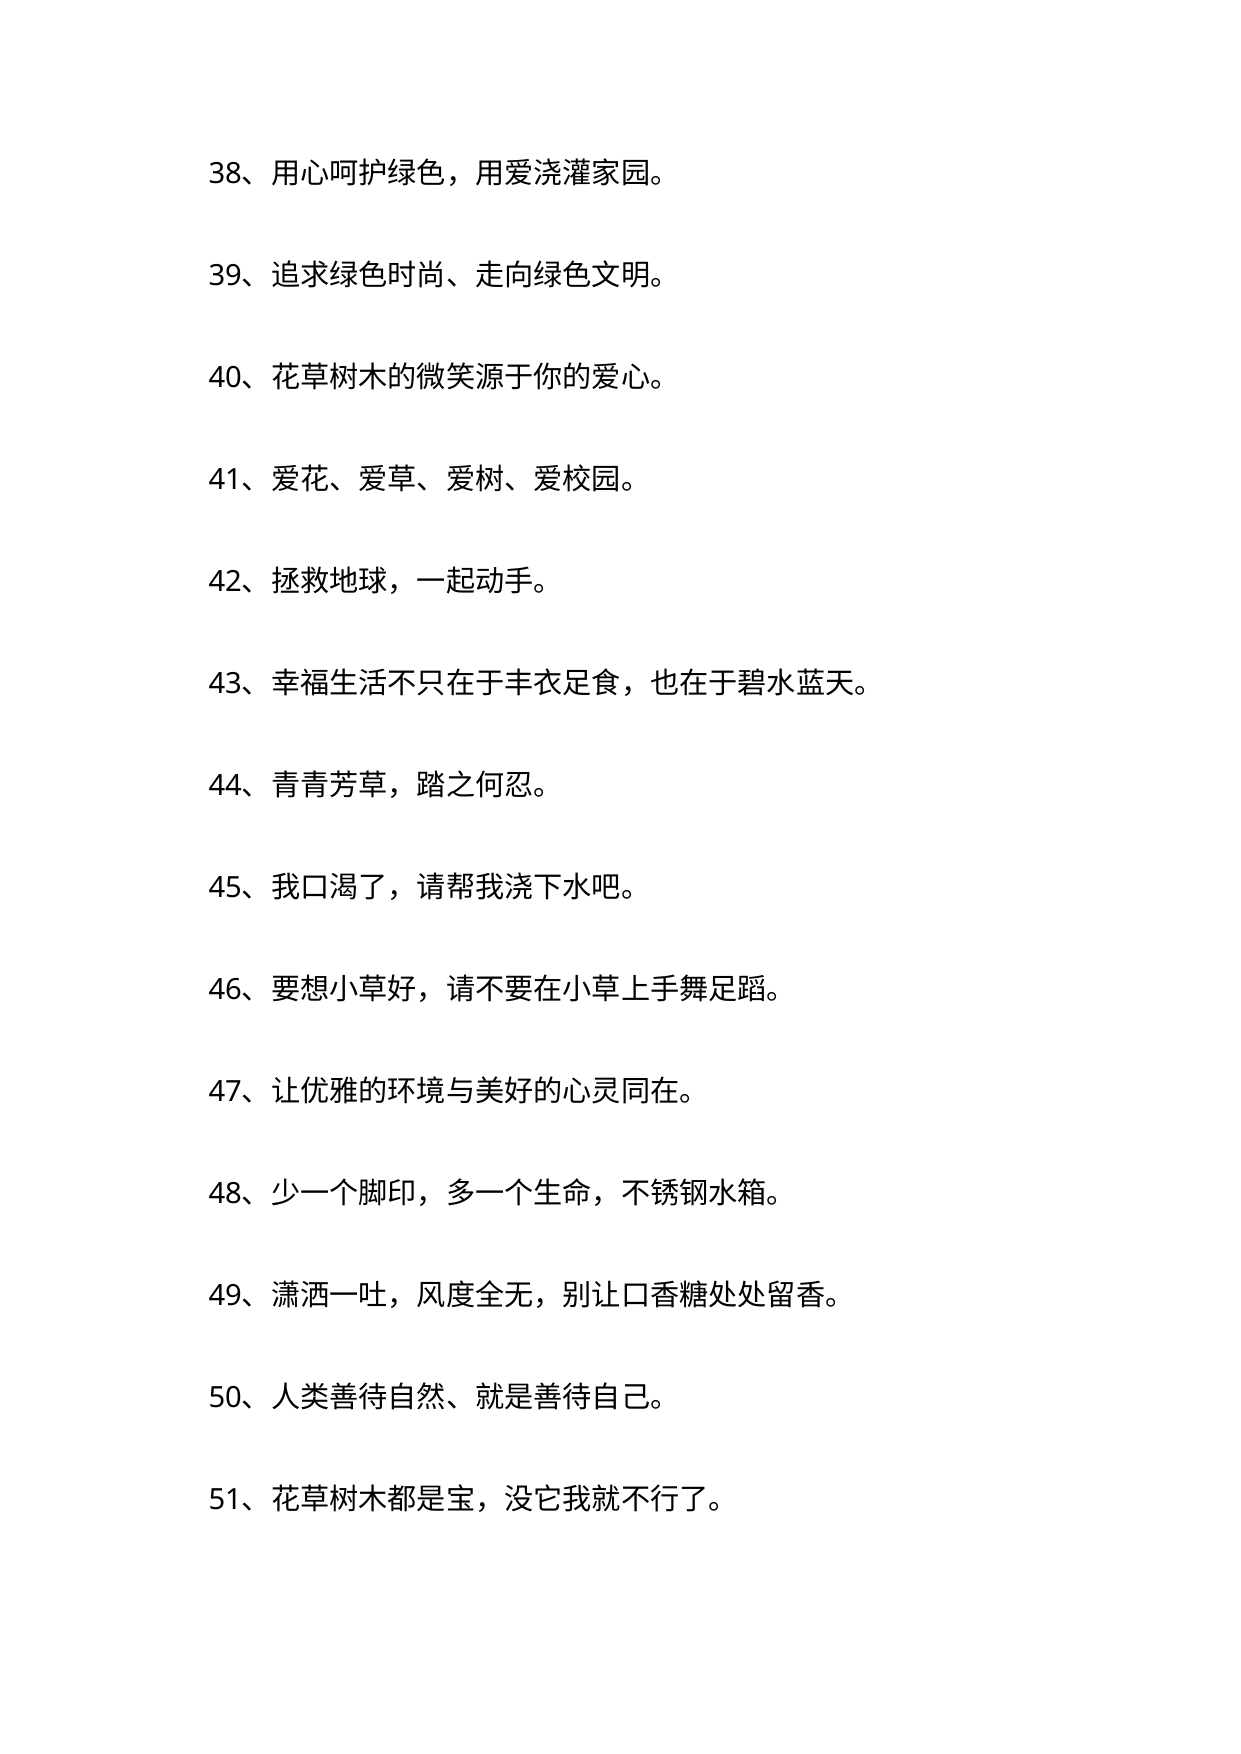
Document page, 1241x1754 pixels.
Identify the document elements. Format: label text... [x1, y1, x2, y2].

text 45、我口渴了，请帮我浇下水吧。 [150, 864, 1090, 906]
text 49、潇洒一吐，风度全无，别让口香糖处处留香。 [150, 1272, 1090, 1314]
text 40、花草树木的微笑源于你的爱心。 [150, 354, 1090, 396]
text 47、让优雅的环境与美好的心灵同在。 [150, 1068, 1090, 1110]
text 38、用心呵护绿色，用爱浇灌家园。 [150, 150, 1090, 192]
text 50、人类善待自然、就是善待自己。 [150, 1374, 1090, 1416]
text 39、追求绿色时尚、走向绿色文明。 [150, 252, 1090, 294]
text 41、爱花、爱草、爱树、爱校园。 [150, 456, 1090, 498]
text 42、拯救地球，一起动手。 [150, 558, 1090, 600]
text 48、少一个脚印，多一个生命，不锈钢水箱。 [150, 1170, 1090, 1212]
text 51、花草树木都是宝，没它我就不行了。 [150, 1476, 1090, 1518]
text 44、青青芳草，踏之何忍。 [150, 762, 1090, 804]
text 46、要想小草好，请不要在小草上手舞足蹈。 [150, 966, 1090, 1008]
text 43、幸福生活不只在于丰衣足食，也在于碧水蓝天。 [150, 660, 1090, 702]
